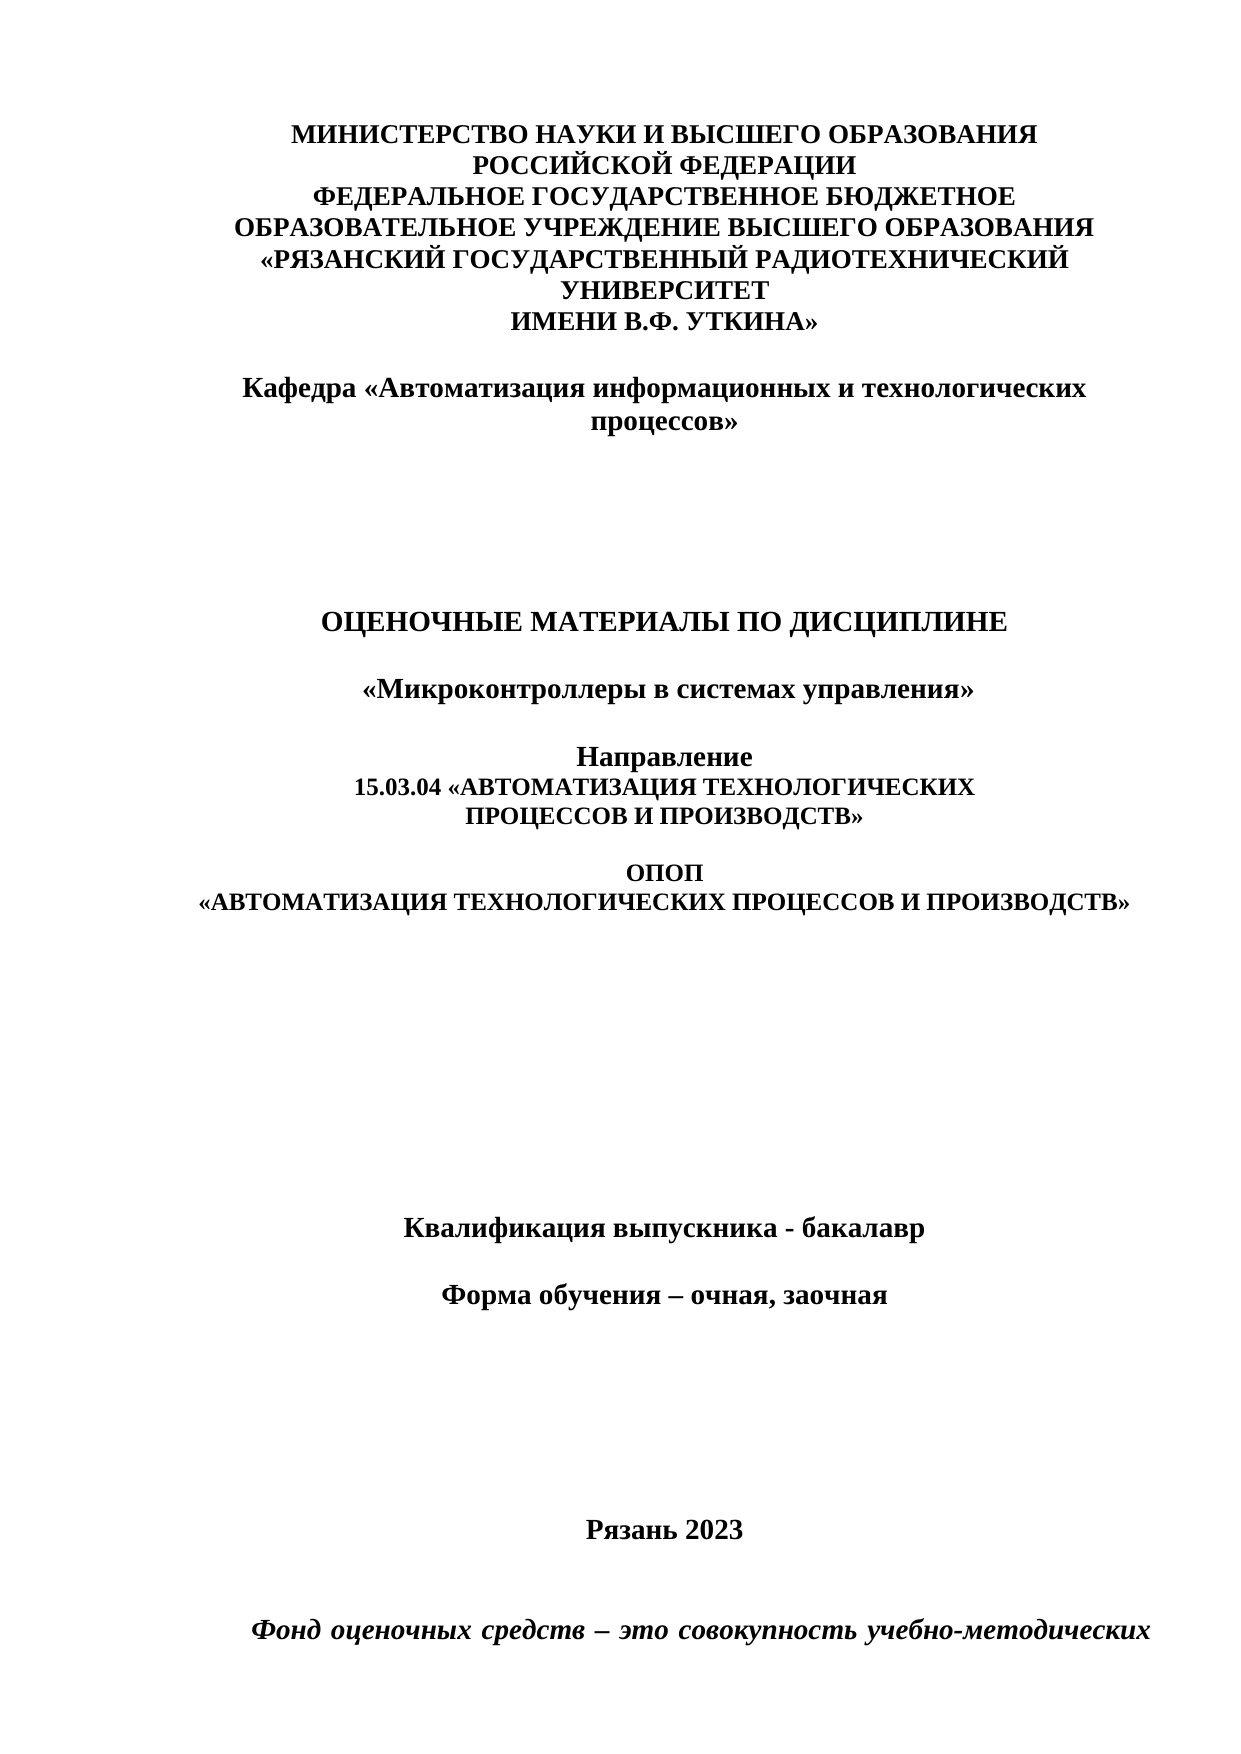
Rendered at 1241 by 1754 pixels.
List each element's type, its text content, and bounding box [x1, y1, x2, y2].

text ОПОП [177, 858, 1152, 887]
text Направление [177, 739, 1152, 772]
text 15.03.04 «АВТОМАТИЗАЦИЯ ТЕХНОЛОГИЧЕСКИХ [177, 772, 1152, 801]
text Квалификация выпускника - бакалавр [177, 1210, 1152, 1243]
text ПРОЦЕССОВ И ПРОИЗВОДСТВ» [177, 801, 1152, 830]
text «АВТОМАТИЗАЦИЯ ТЕХНОЛОГИЧЕСКИХ ПРОЦЕССОВ И ПРОИЗВОДСТВ» [177, 887, 1152, 916]
text ОЦЕНОЧНЫЕ МАТЕРИАЛЫ ПО ДИСЦИПЛИНЕ [177, 604, 1152, 638]
text ФЕДЕРАЛЬНОЕ ГОСУДАРСТВЕННОЕ БЮДЖЕТНОЕ ОБРАЗОВАТЕЛЬНОЕ УЧРЕЖДЕНИЕ ВЫСШЕГО ОБРАЗОВАНИЯ [177, 180, 1152, 243]
text МИНИСТЕРСТВО НАУКИ И ВЫСШЕГО ОБРАЗОВАНИЯ [177, 118, 1152, 149]
text «РЯЗАНСКИЙ ГОСУДАРСТВЕННЫЙ РАДИОТЕХНИЧЕСКИЙ УНИВЕРСИТЕТ [177, 243, 1152, 305]
text Кафедра «Автоматизация информационных и технологических процессов» [177, 370, 1152, 437]
text Рязань 2023 [177, 1512, 1152, 1545]
text ИМЕНИ В.Ф. УТКИНА» [177, 305, 1152, 336]
text Форма обучения – очная, заочная [177, 1277, 1152, 1311]
text РОССИЙСКОЙ ФЕДЕРАЦИИ [177, 149, 1152, 180]
text «Микроконтроллеры в системах управления» [177, 672, 1152, 705]
